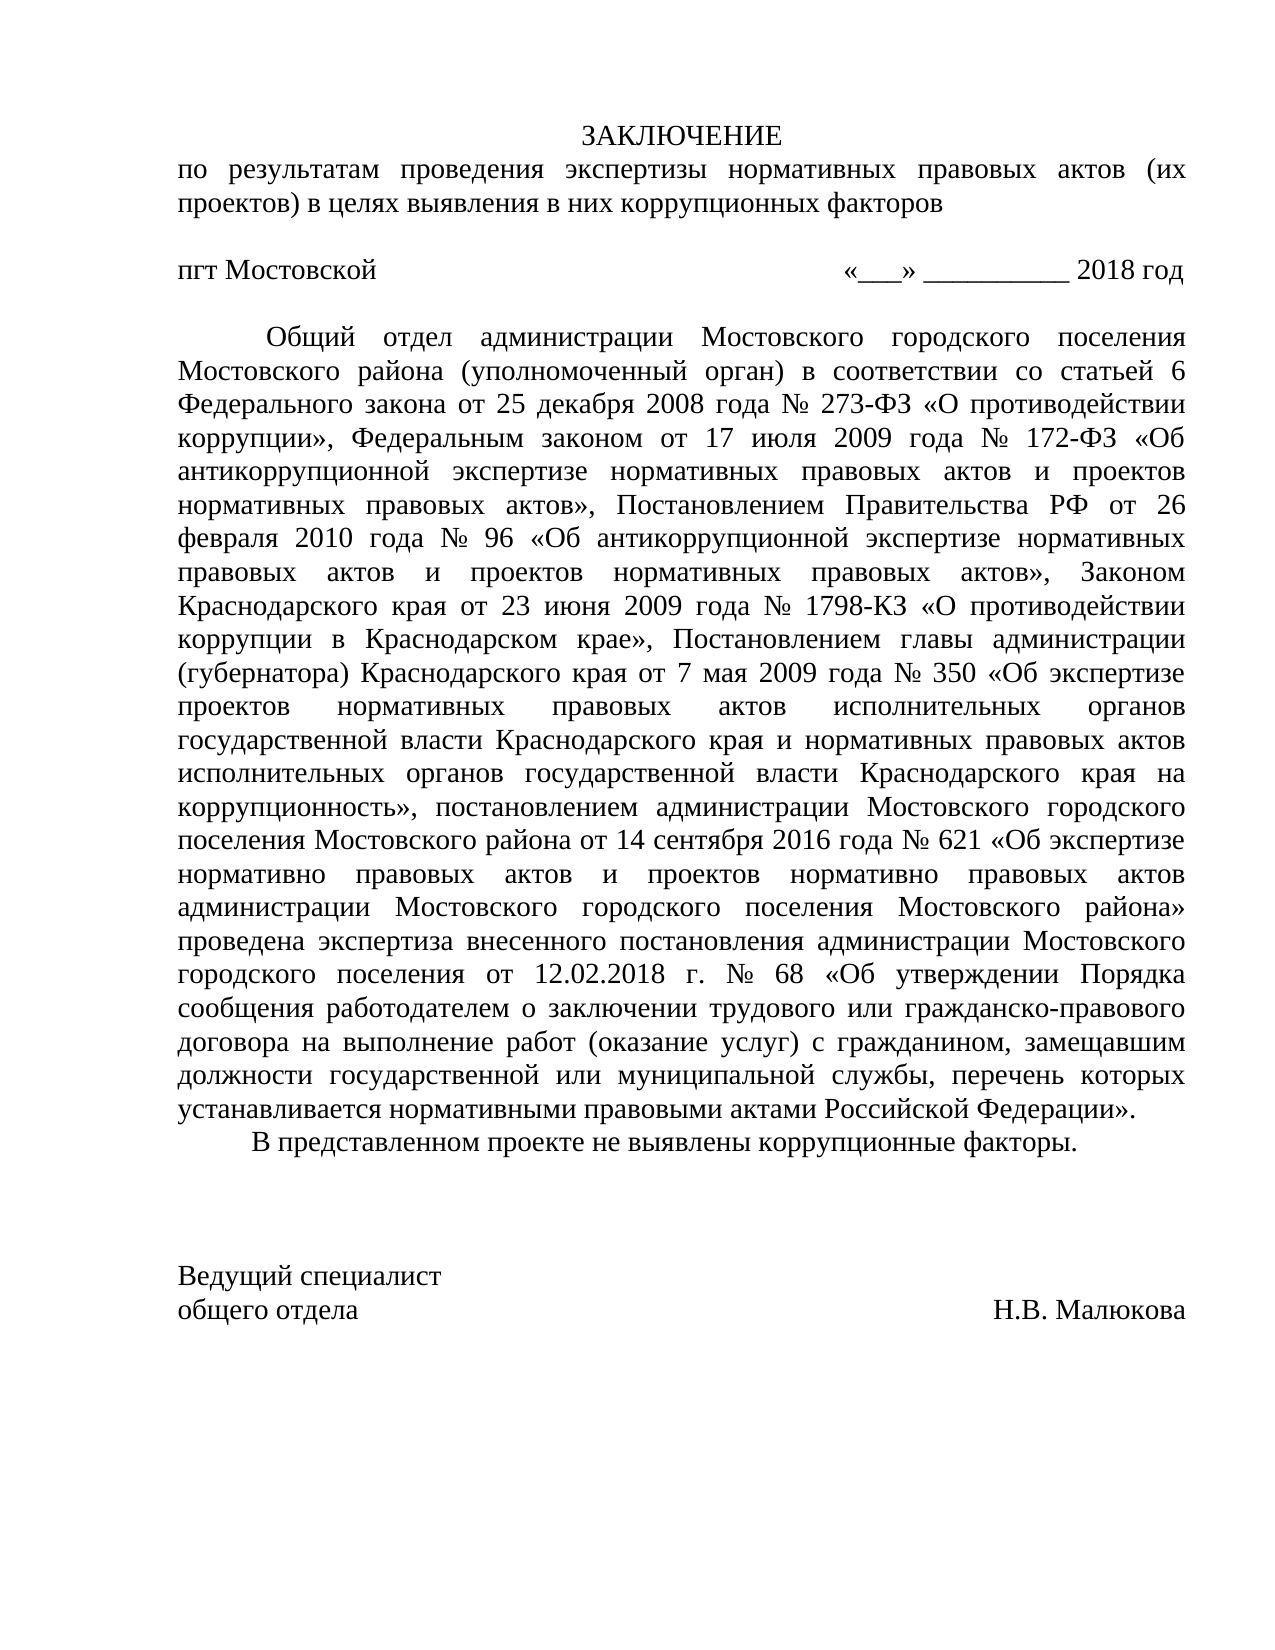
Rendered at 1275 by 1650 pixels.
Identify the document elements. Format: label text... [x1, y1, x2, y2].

text Общий отдел администрации Мостовского городского поселения Мостовского района (уполномоченный орган) в соответствии со статьей 6 Федерального закона от 25 декабря 2008 года № 273-ФЗ «О противодействии коррупции», Федеральным законом от 17 июля 2009 года № 172-ФЗ «Об антикоррупционной экспертизе нормативных правовых актов и проектов нормативных правовых актов», Постановлением Правительства РФ от 26 февраля 2010 года № 96 «Об антикоррупционной экспертизе нормативных правовых актов и проектов нормативных правовых актов», Законом Краснодарского края от 23 июня 2009 года № 1798-КЗ «О противодействии коррупции в Краснодарском крае», Постановлением главы администрации (губернатора) Краснодарского края от 7 мая 2009 года № 350 «Об экспертизе проектов нормативных правовых актов исполнительных органов государственной власти Краснодарского края и нормативных правовых актов исполнительных органов государственной власти Краснодарского края на коррупционность», постановлением администрации Мостовского городского поселения Мостовского района от 14 сентября 2016 года № 621 «Об экспертизе нормативно правовых актов и проектов нормативно правовых актов администрации Мостовского городского поселения Мостовского района» проведена экспертиза внесенного постановления администрации Мостовского городского поселения от 12.02.2018 г. № 68 «Об утверждении Порядка сообщения работодателем о заключении трудового или гражданско-правового договора на выполнение работ (оказание услуг) с гражданином, замещавшим должности государственной или муниципальной службы, перечень которых устанавливается нормативными правовыми актами Российской Федерации». [177, 319, 1186, 1124]
text по результатам проведения экспертизы нормативных правовых актов (их проектов) в целях выявления в них коррупционных факторов [177, 152, 1186, 219]
text пгт Мостовской «___» __________ 2018 год [177, 252, 1186, 286]
text Ведущий специалист [177, 1258, 1186, 1292]
text общего отдела Н.В. Малюкова [177, 1292, 1186, 1326]
text В представленном проекте не выявлены коррупционные факторы. [177, 1124, 1186, 1158]
text ЗАКЛЮЧЕНИЕ [177, 118, 1186, 152]
